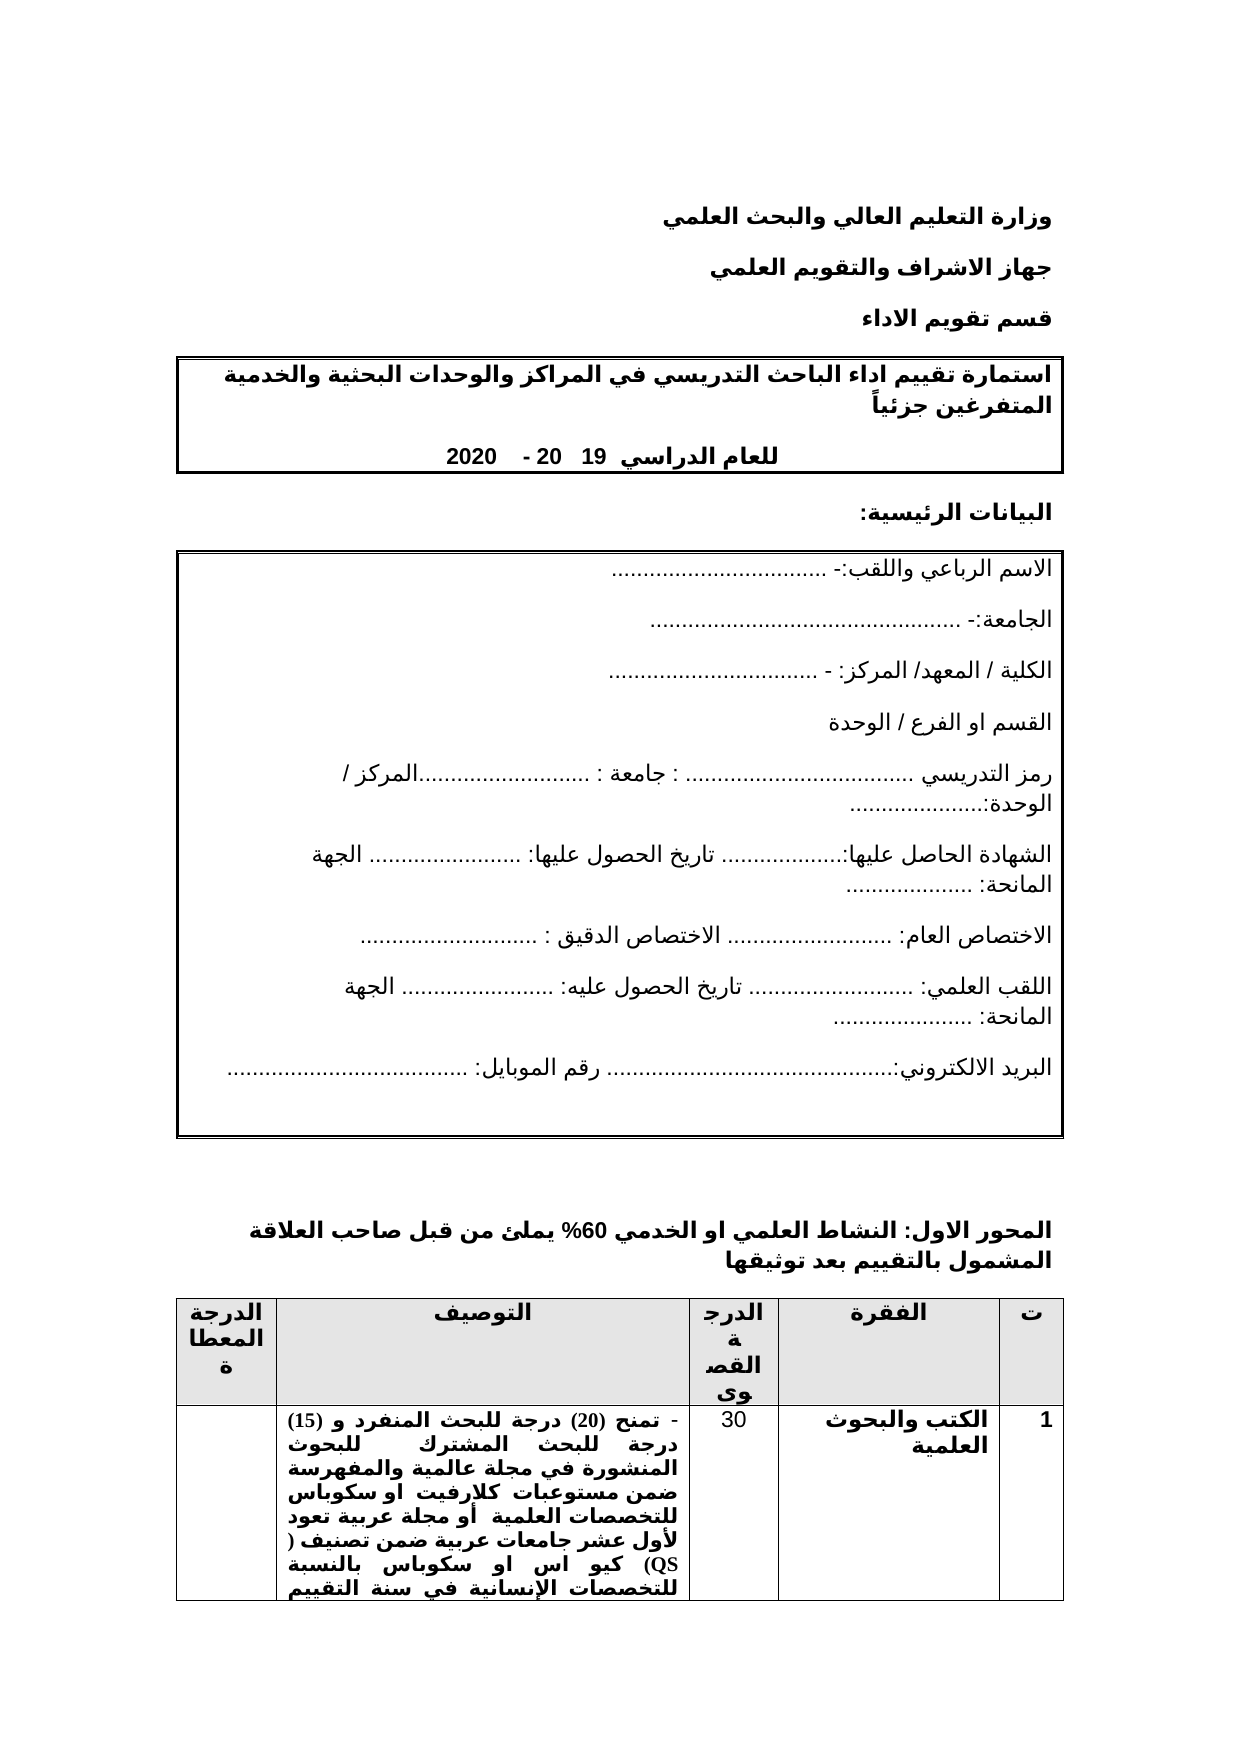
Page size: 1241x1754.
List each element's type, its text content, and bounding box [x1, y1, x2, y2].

text البريد الالكتروني:............................................. رقم الموبايل: ...................................... [179, 1049, 1061, 1081]
table_header الدرجة القصوى [690, 1299, 778, 1404]
table_header الدرجة المعطاة [177, 1299, 276, 1404]
text الشهادة الحاصل عليها:................... تاريخ الحصول عليها: ........................ الجهة المانحة: .................... [179, 836, 1061, 897]
text الاختصاص العام: .......................... الاختصاص الدقيق : ............................ [179, 917, 1061, 948]
table_header الفقرة [779, 1299, 999, 1404]
table_cell 1 [1000, 1406, 1063, 1600]
table_cell [177, 1406, 276, 1600]
text القسم او الفرع / الوحدة [179, 703, 1061, 735]
text وزارة التعليم العالي والبحث العلمي [187, 203, 1053, 229]
text الاسم الرباعي واللقب:- .................................. [179, 554, 1061, 582]
text رمز التدريسي .................................... : جامعة : ...........................المركز / الوحدة:..................... [179, 754, 1061, 816]
text استمارة تقييم اداء الباحث التدريسي في المراكز والوحدات البحثية والخدمية المتفرغين جزئياً [179, 360, 1061, 418]
text الجامعة:- ................................................. [179, 601, 1061, 633]
text اللقب العلمي: .......................... تاريخ الحصول عليه: ........................ الجهة المانحة: ...................... [179, 968, 1061, 1030]
table_header التوصيف [277, 1299, 689, 1404]
text الكلية / المعهد/ المركز: - ................................. [179, 652, 1061, 684]
table_header ت [1000, 1299, 1063, 1404]
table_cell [277, 1406, 689, 1600]
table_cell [779, 1406, 999, 1600]
text البيانات الرئيسية: [187, 499, 1053, 525]
text جهاز الاشراف والتقويم العلمي [187, 254, 1053, 280]
text للعام الدراسي 19 20 - 2020 [179, 437, 1061, 471]
text قسم تقويم الاداء [187, 305, 1053, 331]
table_cell 30 [690, 1406, 778, 1600]
text المحور الاول: النشاط العلمي او الخدمي 60% يملئ من قبل صاحب العلاقة المشمول بالتقييم بعد توثيقها [187, 1217, 1053, 1273]
